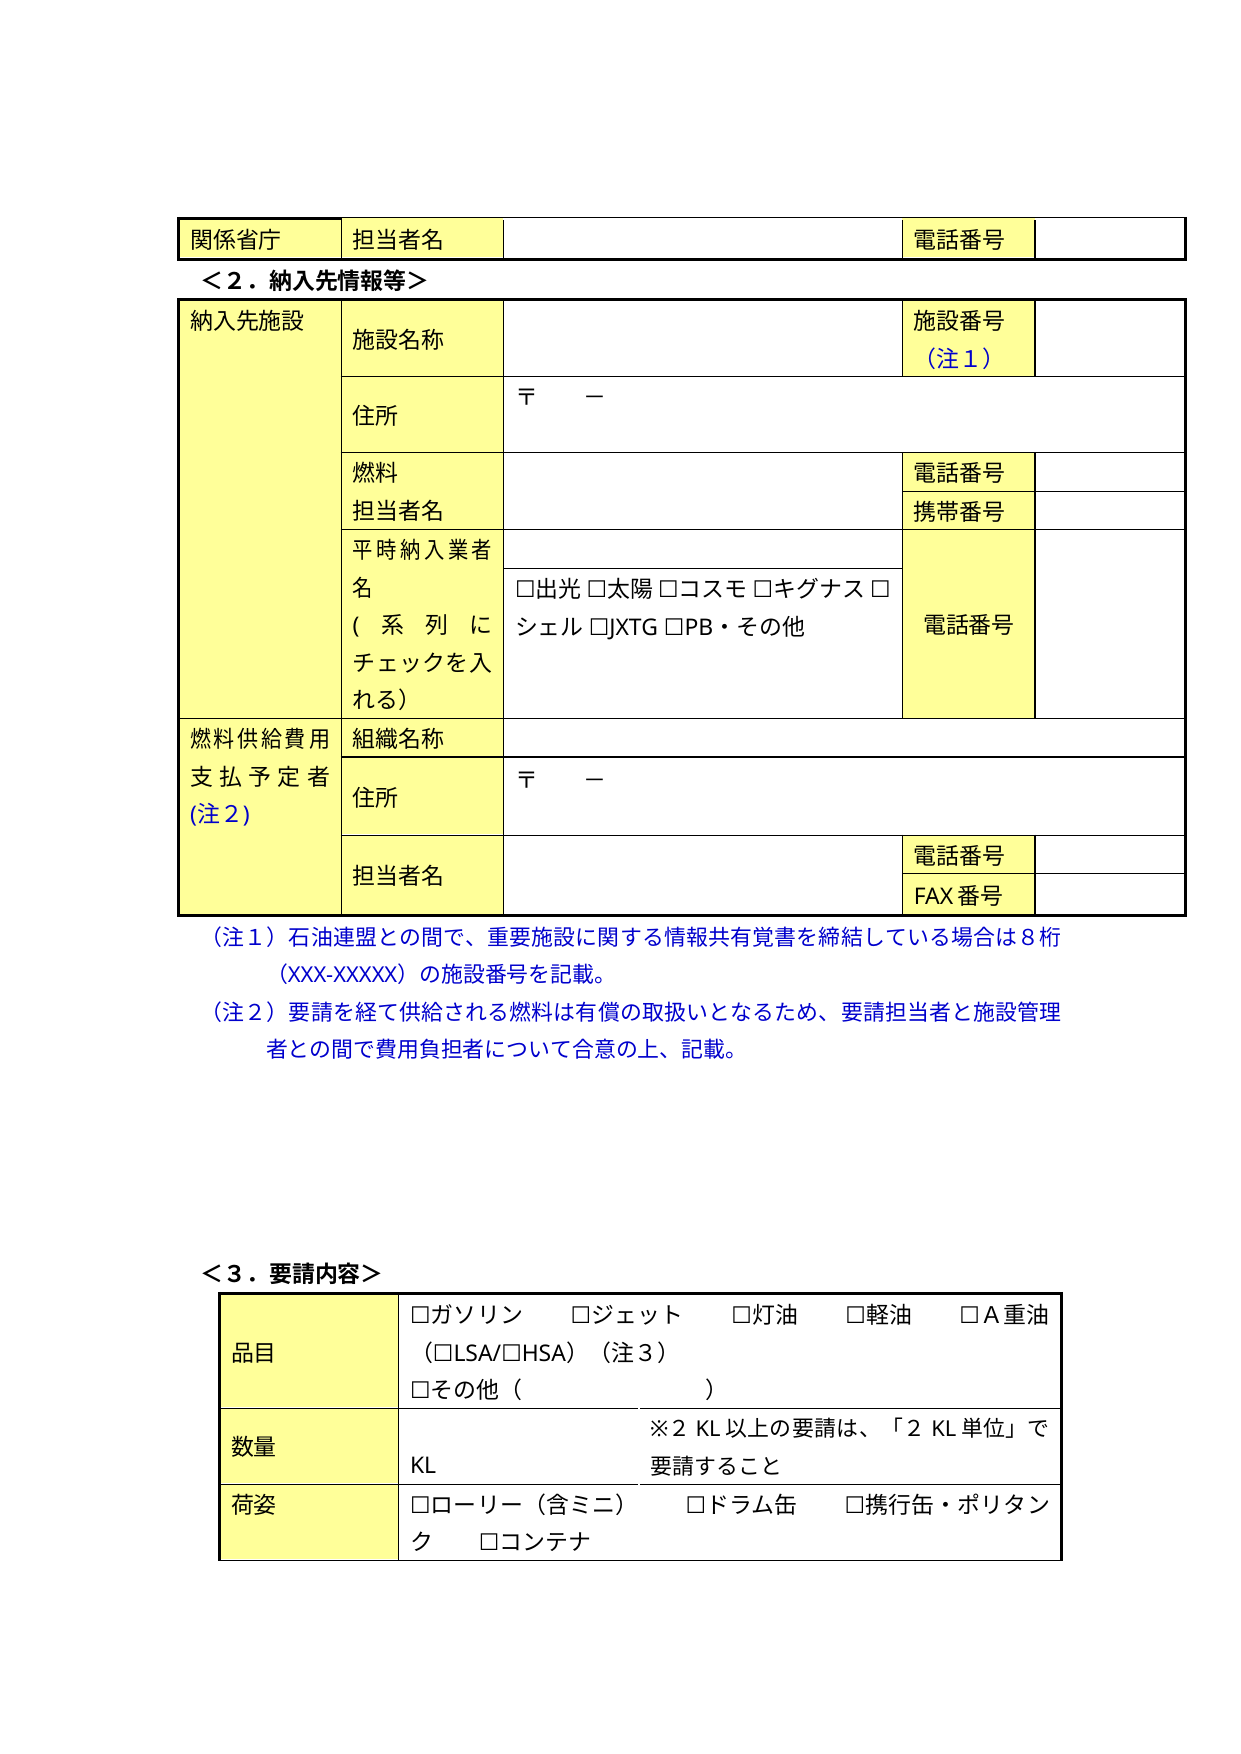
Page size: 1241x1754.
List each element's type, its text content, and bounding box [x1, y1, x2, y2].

table_cell 数量 [221, 1409, 398, 1483]
table_cell 電話番号 [902, 218, 1035, 257]
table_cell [399, 1485, 1060, 1559]
table_cell [1035, 218, 1184, 257]
table_cell [504, 530, 902, 568]
table_cell [1036, 836, 1184, 873]
table_cell [504, 453, 902, 529]
table_cell 住所 [342, 377, 503, 452]
table_header 品目 [221, 1295, 398, 1407]
table_cell ※２KL以上の要請は、「２KL単位」で要請すること [640, 1409, 1060, 1483]
table_cell 〒 － [504, 377, 1184, 452]
table_cell FAX番号 [903, 874, 1034, 914]
text ＜２．納入先情報等＞ [200, 261, 1063, 298]
table_cell 組織名称 [342, 719, 503, 756]
table_cell 電話番号 [903, 836, 1034, 873]
table_cell 電話番号 [903, 453, 1034, 491]
table_header 都道府県／ 関係省庁 [180, 220, 341, 257]
table_cell 燃料 担当者名 [342, 453, 503, 529]
table_header 施設番号 （注１） [903, 301, 1034, 376]
text （注１）石油連盟との間で、重要施設に関する情報共有覚書を締結している場合は８桁（XXX-XXXXX）の施設番号を記載。 [200, 917, 1063, 992]
table_cell 担当者名 [342, 218, 503, 257]
table_cell [1036, 530, 1184, 718]
table_cell 住所 [342, 758, 503, 834]
table_cell 携帯番号 [903, 492, 1034, 529]
table_header 施設名称 [342, 301, 503, 376]
table_cell [1036, 874, 1184, 914]
table_cell [1036, 492, 1184, 529]
table_cell [1036, 453, 1184, 491]
table_cell ☐出光 ☐太陽 ☐コスモ ☐キグナス ☐シェル ☐JXTG ☐PB・その他 [504, 569, 902, 718]
text ＜３．要請内容＞ [200, 1254, 1063, 1292]
table_cell 平時納入業者名 (系列にチェックを入れる） [342, 530, 503, 718]
table_header ☐ガソリン ☐ジェット ☐灯油 ☐軽油 ☐Ａ重油（☐LSA/☐HSA）（注３） ☐その他（ ） [399, 1295, 1060, 1407]
table_cell [504, 218, 902, 257]
table_cell [504, 719, 1184, 756]
table_cell 荷姿 [221, 1485, 398, 1559]
text （注２）要請を経て供給される燃料は有償の取扱いとなるため、要請担当者と施設管理者との間で費用負担者について合意の上、記載。 [200, 992, 1063, 1067]
table_cell 〒 － [504, 758, 1184, 834]
table_header [504, 301, 902, 376]
table_cell 電話番号 [903, 530, 1034, 718]
table_header [1036, 301, 1184, 376]
table_cell 担当者名 [342, 836, 503, 914]
table_header 納入先施設 [180, 301, 341, 718]
table_cell 燃料供給費用支払予定者(注２) [180, 719, 341, 914]
table_cell KL [399, 1409, 638, 1483]
table_cell [504, 836, 902, 914]
